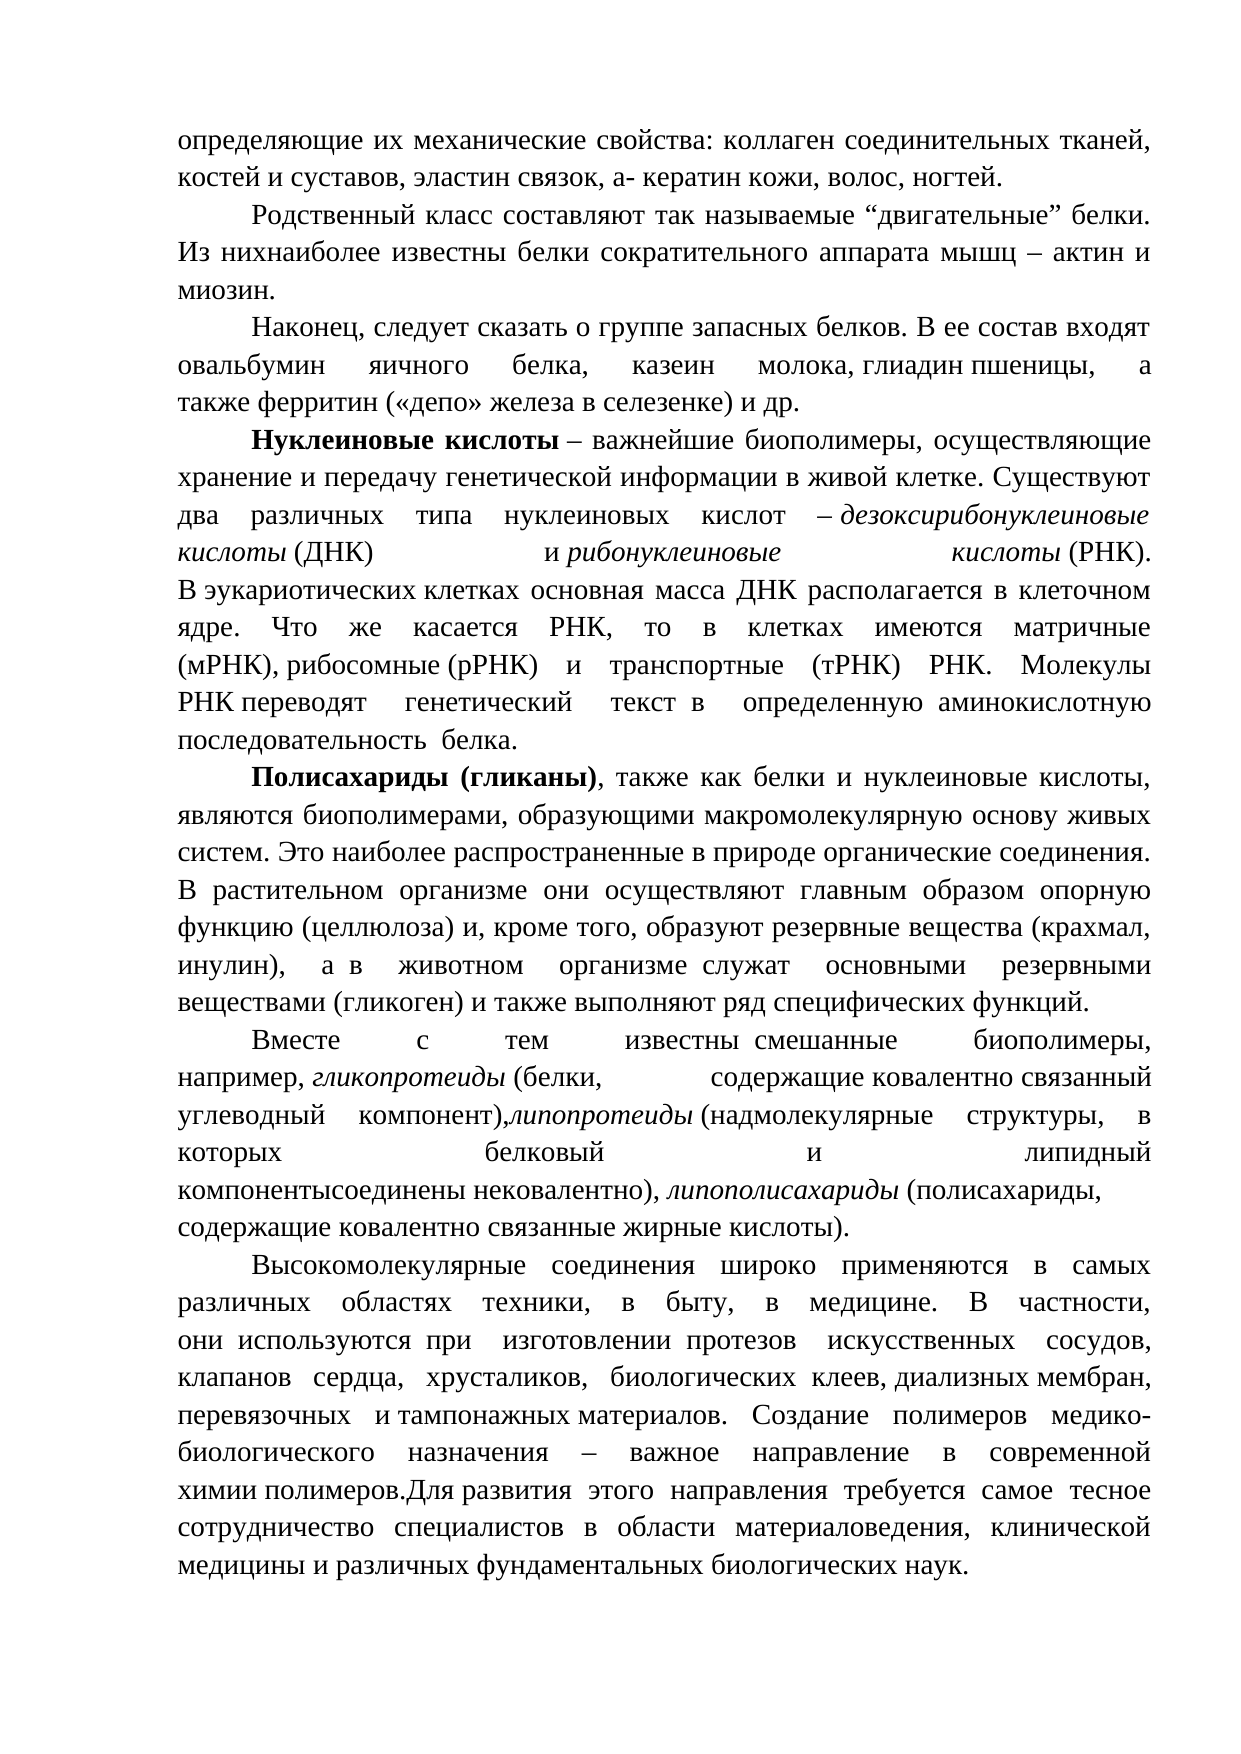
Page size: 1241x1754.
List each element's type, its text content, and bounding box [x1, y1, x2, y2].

text Вместе с тем известны смешанные биополимеры, например, гликопротеиды (белки, содержащие ковалентно связанный углеводный компонент),липопротеиды (надмолекулярные структуры, в которых белковый и липидный компонентысоединены нековалентно), липополисахариды (полисахариды, содержащие ковалентно связанные жирные кислоты). [177, 1018, 1152, 1243]
text Полисахариды (гликаны), также как белки и нуклеиновые кислоты, являются биополимерами, образующими макромолекулярную основу живых систем. Это наиболее распространенные в природе органические соединения. В растительном организме они осуществляют главным образом опорную функцию (целлюлоза) и, кроме того, образуют резервные вещества (крахмал, инулин), а в животном организме служат основными резервными веществами (гликоген) и также выполняют ряд специфических функций. [177, 756, 1152, 1018]
text Родственный класс составляют так называемые “двигательные” белки. Из нихнаиболее известны белки сократительного аппарата мышц – актин и миозин. [177, 193, 1152, 306]
text Наконец, следует сказать о группе запасных белков. В ее состав входят овальбумин яичного белка, казеин молока, глиадин пшеницы, а также ферритин («депо» железа в селезенке) и др. [177, 306, 1152, 418]
text Высокомолекулярные соединения широко применяются в самых различных областях техники, в быту, в медицине. В частности, они используются при изготовлении протезов искусственных сосудов, клапанов сердца, хрусталиков, биологических клеев, диализных мембран, перевязочных и тампонажных материалов. Создание полимеров медико-биологического назначения – важное направление в современной химии полимеров.Для развития этого направления требуется самое тесное сотрудничество специалистов в области материаловедения, клинической медицины и различных фундаментальных биологических наук. [177, 1243, 1152, 1581]
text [177, 118, 1152, 193]
text Нуклеиновые кислоты – важнейшие биополимеры, осуществляющие хранение и передачу генетической информации в живой клетке. Существуют два различных типа нуклеиновых кислот – дезоксирибонуклеиновые кислоты (ДНК) и рибонуклеиновые кислоты (РНК). В эукариотических клетках основная масса ДНК располагается в клеточном ядре. Что же касается РНК, то в клетках имеются матричные (мРНК), рибосомные (рРНК) и транспортные (тРНК) РНК. Молекулы РНК переводят генетический текст в определенную аминокислотную последовательность белка. [177, 418, 1152, 756]
